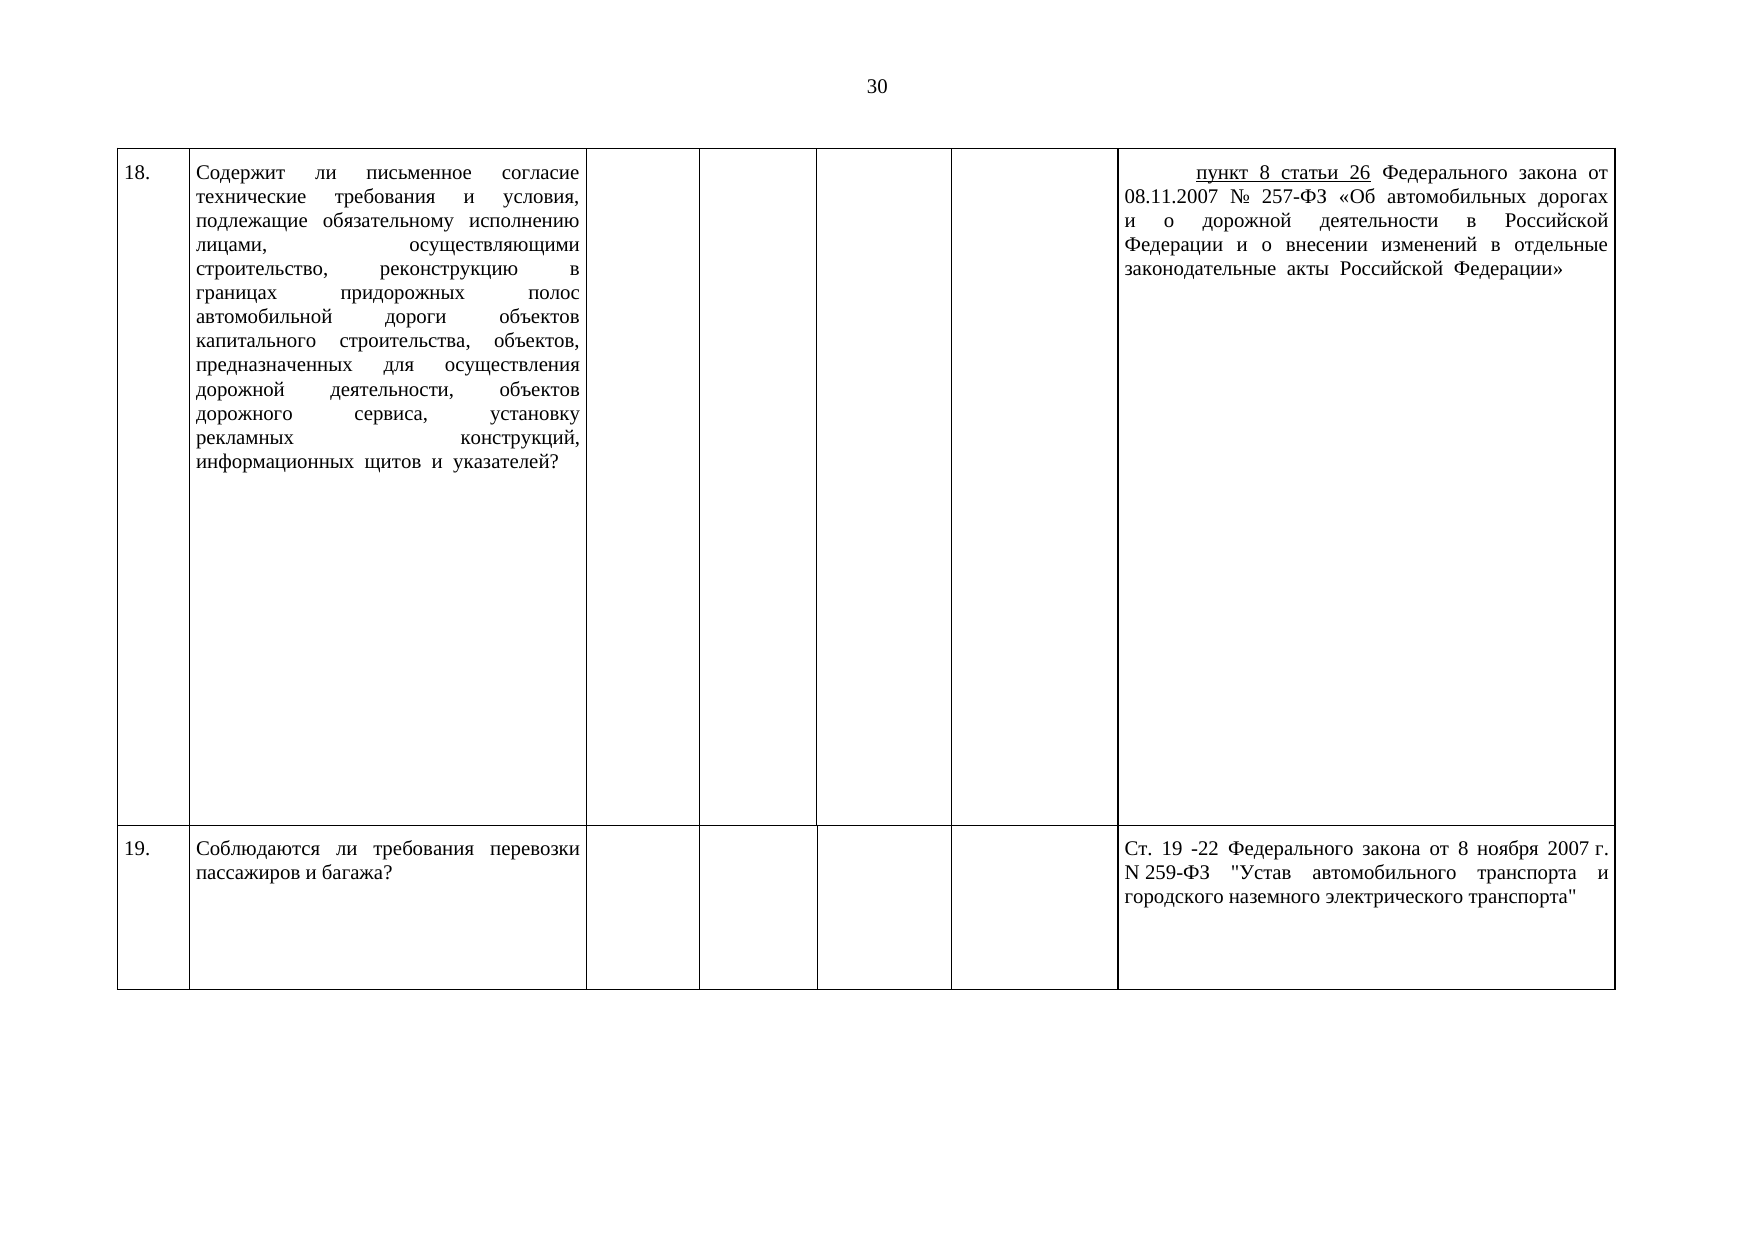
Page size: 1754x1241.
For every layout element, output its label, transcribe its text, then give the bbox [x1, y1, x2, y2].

table_cell 18. [118, 149, 189, 824]
table_cell [952, 826, 1117, 989]
table_cell [587, 149, 699, 824]
table_cell Соблюдаются ли требования перевозки пассажиров и багажа? [190, 826, 586, 989]
table_cell Ст. 19 -22 Федерального закона от 8 ноября 2007 г. N 259-ФЗ "Устав автомобильного транспорта и городского наземного электрического транспорта" [1119, 826, 1614, 989]
table_cell 19. [118, 826, 189, 989]
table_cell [1119, 149, 1614, 824]
table_cell [700, 826, 817, 989]
table_cell [818, 826, 951, 989]
table_cell [700, 149, 816, 824]
table_cell Содержит ли письменное согласие технические требования и условия, подлежащие обязательному исполнению лицами, осуществляющими строительство, реконструкцию в границах придорожных полос автомобильной дороги объектов капитального строительства, объектов, предназначенных для осуществления дорожной деятельности, объектов дорожного сервиса, установку рекламных конструкций, информационных щитов и указателей? [190, 149, 586, 824]
table_cell [952, 149, 1117, 824]
table_cell [587, 826, 699, 989]
table_cell [817, 149, 951, 824]
